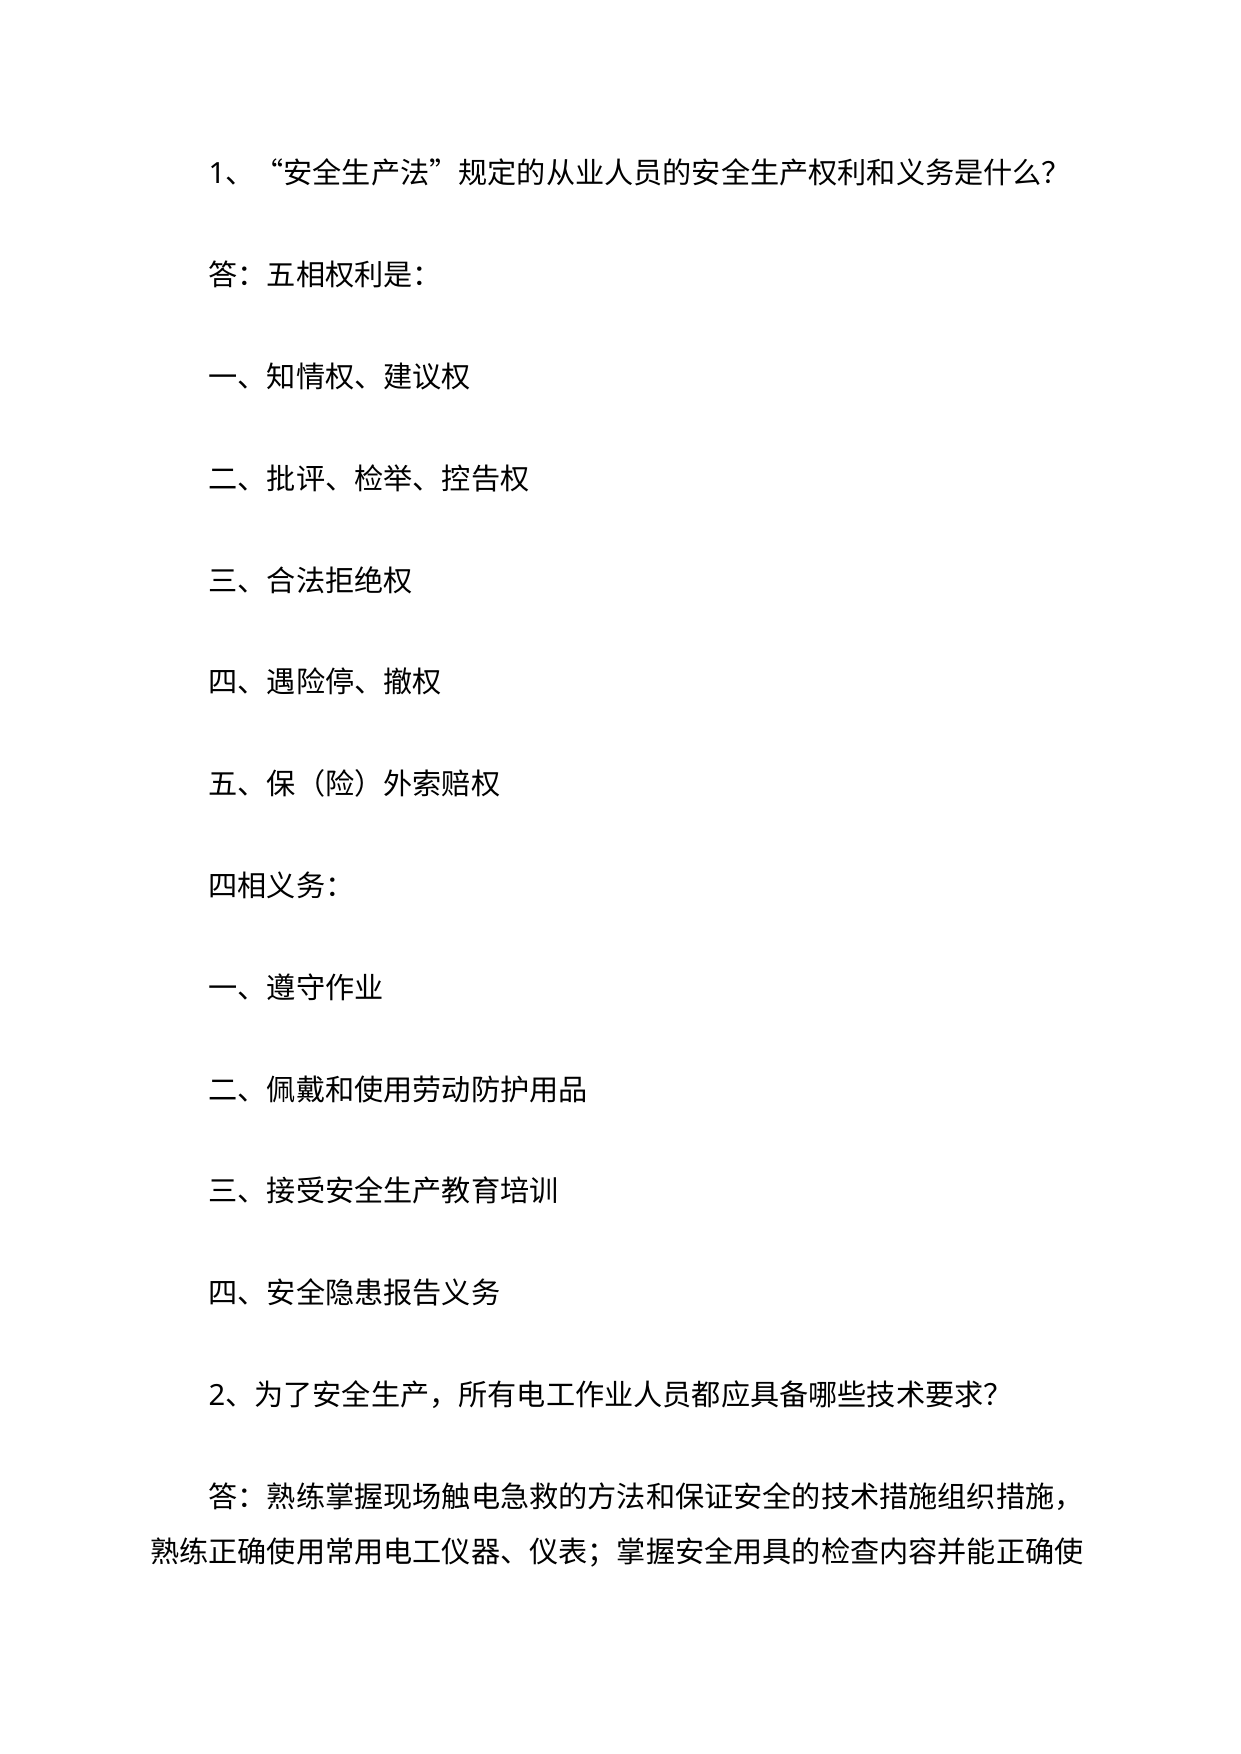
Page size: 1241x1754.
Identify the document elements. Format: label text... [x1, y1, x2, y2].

text 四、安全隐患报告义务 [150, 1270, 1090, 1312]
text 一、遵守作业 [150, 964, 1090, 1007]
text 二、佩戴和使用劳动防护用品 [150, 1066, 1090, 1108]
text 二、批评、检举、控告权 [150, 456, 1090, 498]
text 四、遇险停、撤权 [150, 659, 1090, 701]
text 五、保（险）外索赔权 [150, 761, 1090, 803]
text 三、合法拒绝权 [150, 557, 1090, 599]
text 答：五相权利是： [150, 252, 1090, 294]
text 2、为了安全生产，所有电工作业人员都应具备哪些技术要求？ [150, 1371, 1090, 1414]
text 四相义务： [150, 863, 1090, 905]
text 一、知情权、建议权 [150, 354, 1090, 396]
text 三、接受安全生产教育培训 [150, 1168, 1090, 1210]
text 1、“安全生产法”规定的从业人员的安全生产权利和义务是什么？ [150, 150, 1090, 192]
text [150, 1473, 1090, 1571]
